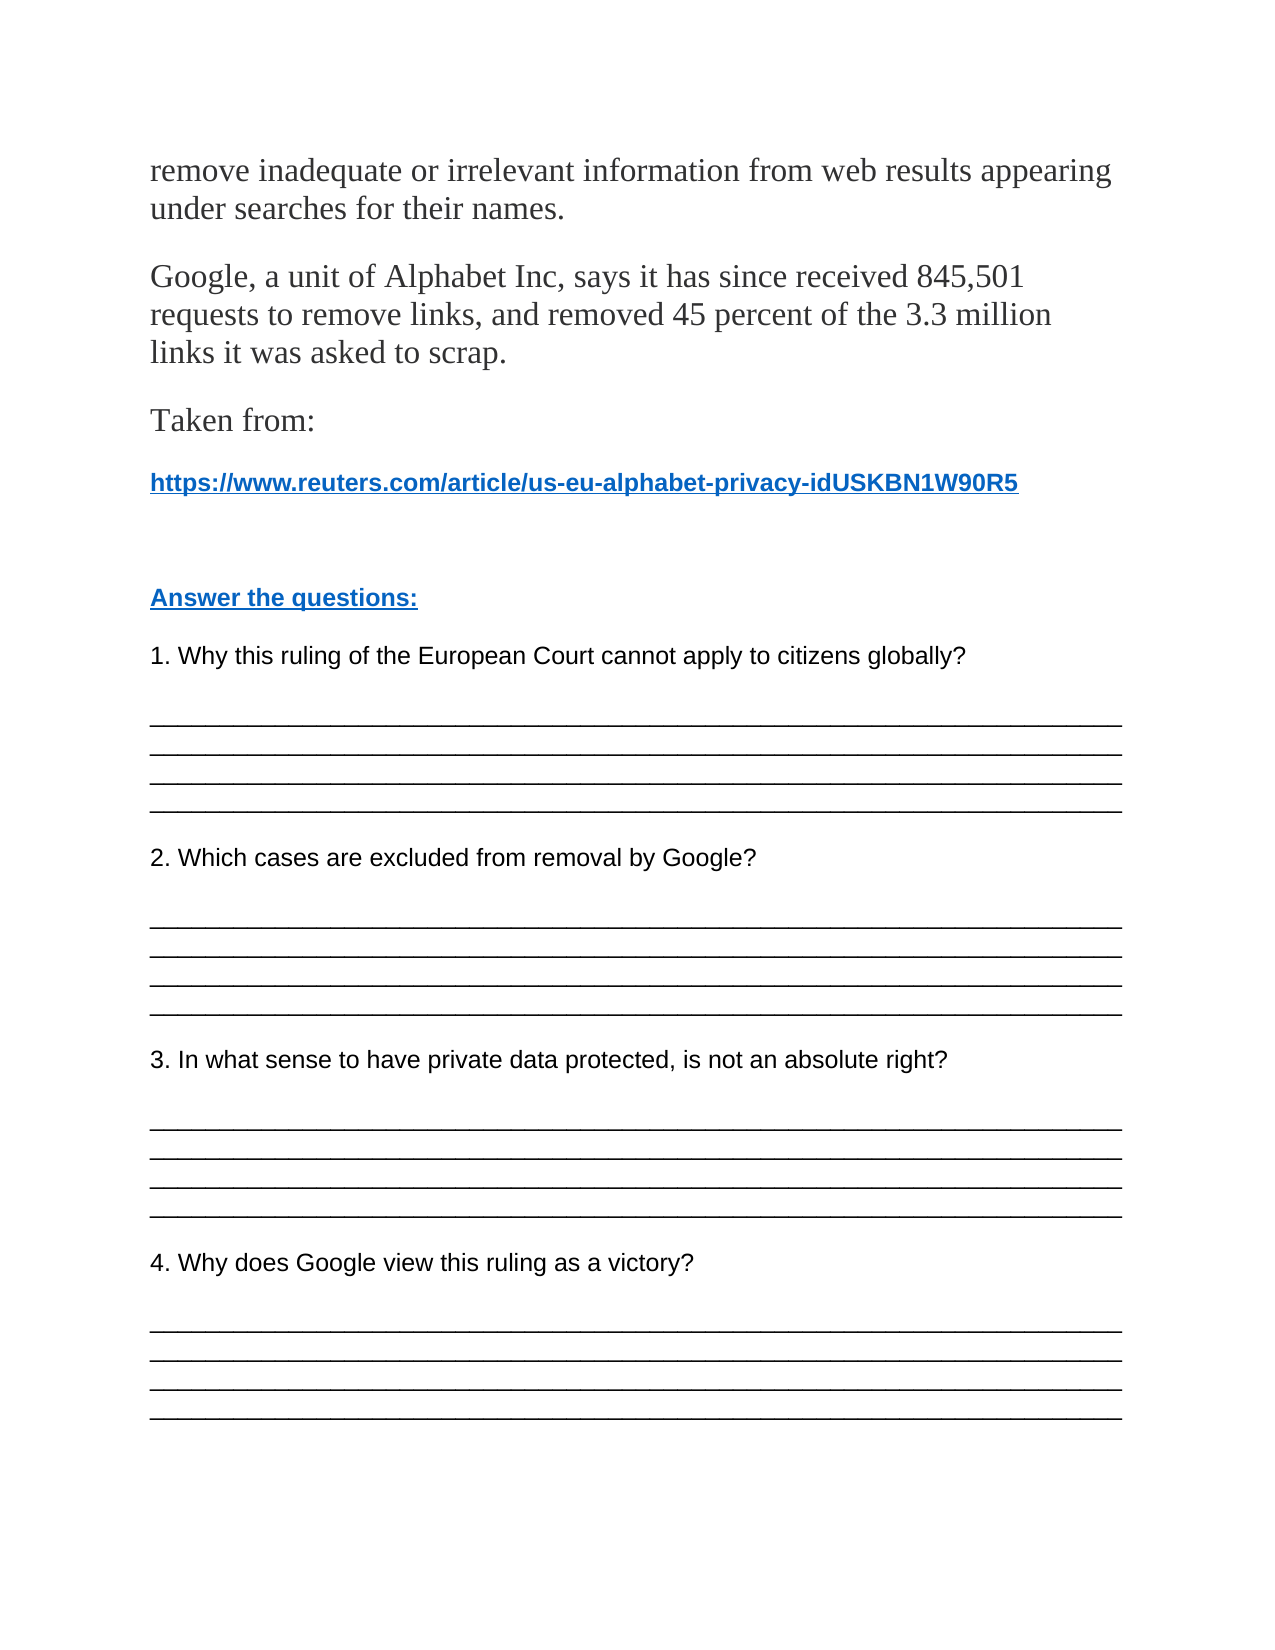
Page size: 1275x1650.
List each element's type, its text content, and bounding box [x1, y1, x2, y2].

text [150, 150, 1125, 227]
text ________________________________________________________________________________________________________________________________________________________________________________________________________________________________________________________________________________________ [150, 1103, 1125, 1218]
text 2. Which cases are excluded from removal by Google? [150, 843, 1125, 872]
text ________________________________________________________________________________________________________________________________________________________________________________________________________________________________________________________________________________________ [150, 699, 1125, 814]
text Taken from: [150, 400, 1125, 438]
text https://www.reuters.com/article/us-eu-alphabet-privacy-idUSKBN1W90R5 [150, 467, 1125, 496]
text 1. Why this ruling of the European Court cannot apply to citizens globally? [150, 641, 1125, 670]
text 4. Why does Google view this ruling as a victory? [150, 1247, 1125, 1276]
text ________________________________________________________________________________________________________________________________________________________________________________________________________________________________________________________________________________________ [150, 901, 1125, 1016]
text Google, a unit of Alphabet Inc, says it has since received 845,501 requests to remove links, and removed 45 percent of the 3.3 million links it was asked to scrap. [150, 256, 1125, 371]
text 3. In what sense to have private data protected, is not an absolute right? [150, 1045, 1125, 1074]
text Answer the questions: [150, 583, 1125, 612]
text ________________________________________________________________________________________________________________________________________________________________________________________________________________________________________________________________________________________ [150, 1305, 1125, 1420]
